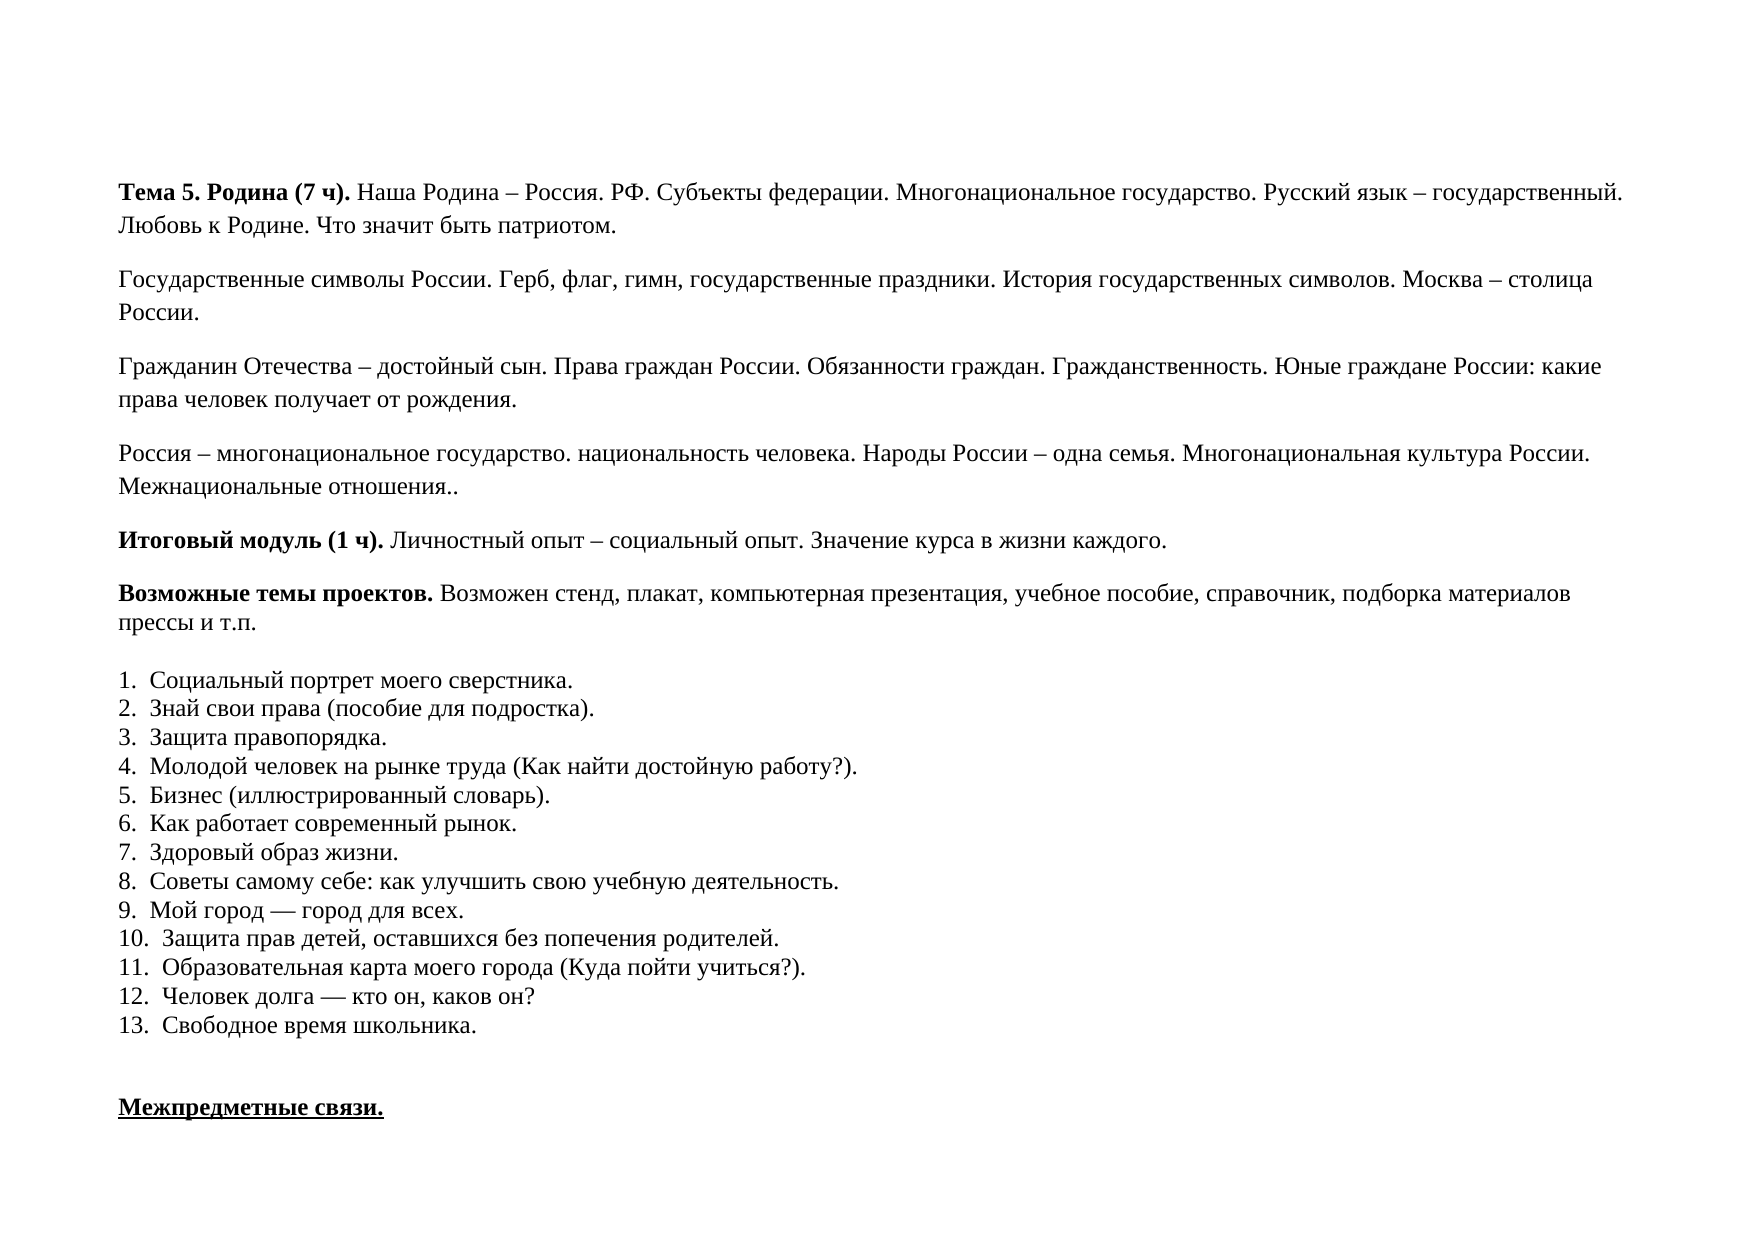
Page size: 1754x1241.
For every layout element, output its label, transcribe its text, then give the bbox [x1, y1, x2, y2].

text Россия – многонациональное государство. национальность человека. Народы России – одна семья. Многонациональная культура России. Межнациональные отношения.. [118, 438, 1636, 499]
text 5. Бизнес (иллюстрированный словарь). [118, 780, 1636, 808]
text 13. Свободное время школьника. [118, 1010, 1636, 1038]
text 3. Защита правопорядка. [118, 722, 1636, 751]
text 4. Молодой человек на рынке труда (Как найти достойную работу?). [118, 751, 1636, 780]
text 10. Защита прав детей, оставшихся без попечения родителей. [118, 923, 1636, 952]
text Гражданин Отечества – достойный сын. Права граждан России. Обязанности граждан. Гражданственность. Юные граждане России: какие права человек получает от рождения. [118, 351, 1636, 413]
text Государственные символы России. Герб, флаг, гимн, государственные праздники. История государственных символов. Москва – столица России. [118, 264, 1636, 326]
text Возможные темы проектов. Возможен стенд, плакат, компьютерная презентация, учебное пособие, справочник, подборка материалов прессы и т.п. [118, 578, 1636, 636]
text Итоговый модуль (1 ч). Личностный опыт – социальный опыт. Значение курса в жизни каждого. [118, 525, 1636, 553]
text Тема 5. Родина (7 ч). Наша Родина – Россия. РФ. Субъекты федерации. Многонациональное государство. Русский язык – государственный. Любовь к Родине. Что значит быть патриотом. [118, 177, 1636, 239]
text 2. Знай свои права (пособие для подростка). [118, 693, 1636, 722]
text 11. Образовательная карта моего города (Куда пойти учиться?). [118, 952, 1636, 981]
text 8. Советы самому себе: как улучшить свою учебную деятельность. [118, 866, 1636, 895]
text 7. Здоровый образ жизни. [118, 837, 1636, 866]
text 1. Социальный портрет моего сверстника. [118, 665, 1636, 693]
text Межпредметные связи. [118, 1092, 1636, 1121]
text 9. Мой город — город для всех. [118, 895, 1636, 923]
text 12. Человек долга — кто он, каков он? [118, 981, 1636, 1010]
text 6. Как работает современный рынок. [118, 808, 1636, 837]
